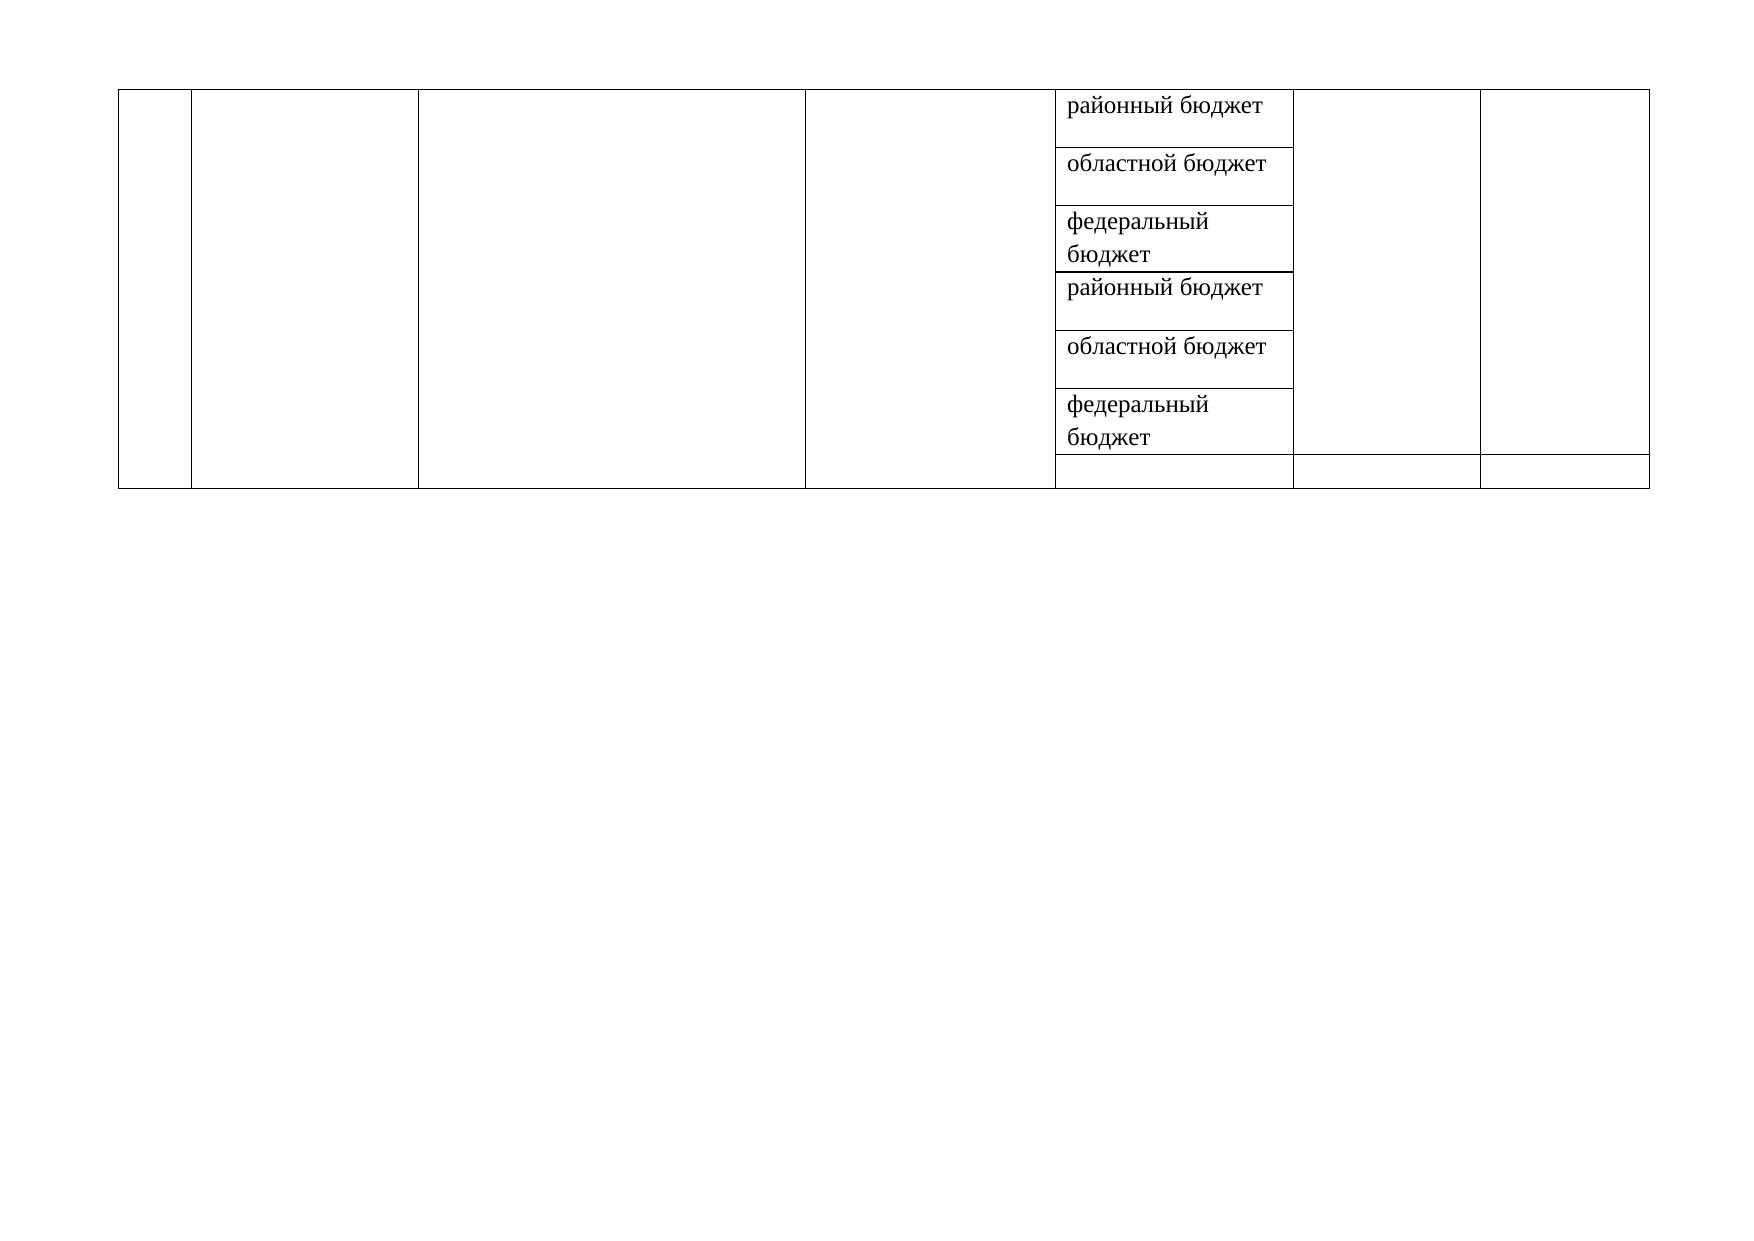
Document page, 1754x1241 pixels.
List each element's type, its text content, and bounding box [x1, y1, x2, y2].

table_cell областной бюджет [1056, 331, 1293, 388]
table_cell [1294, 455, 1480, 488]
table_cell федеральный бюджет [1056, 206, 1293, 271]
table_cell районный бюджет [1056, 273, 1293, 330]
table_cell [1481, 455, 1649, 488]
table_cell районный бюджет [1056, 90, 1293, 147]
table_cell областной бюджет [1056, 148, 1293, 205]
table_cell [1056, 455, 1293, 488]
table_cell федеральный бюджет [1056, 389, 1293, 454]
